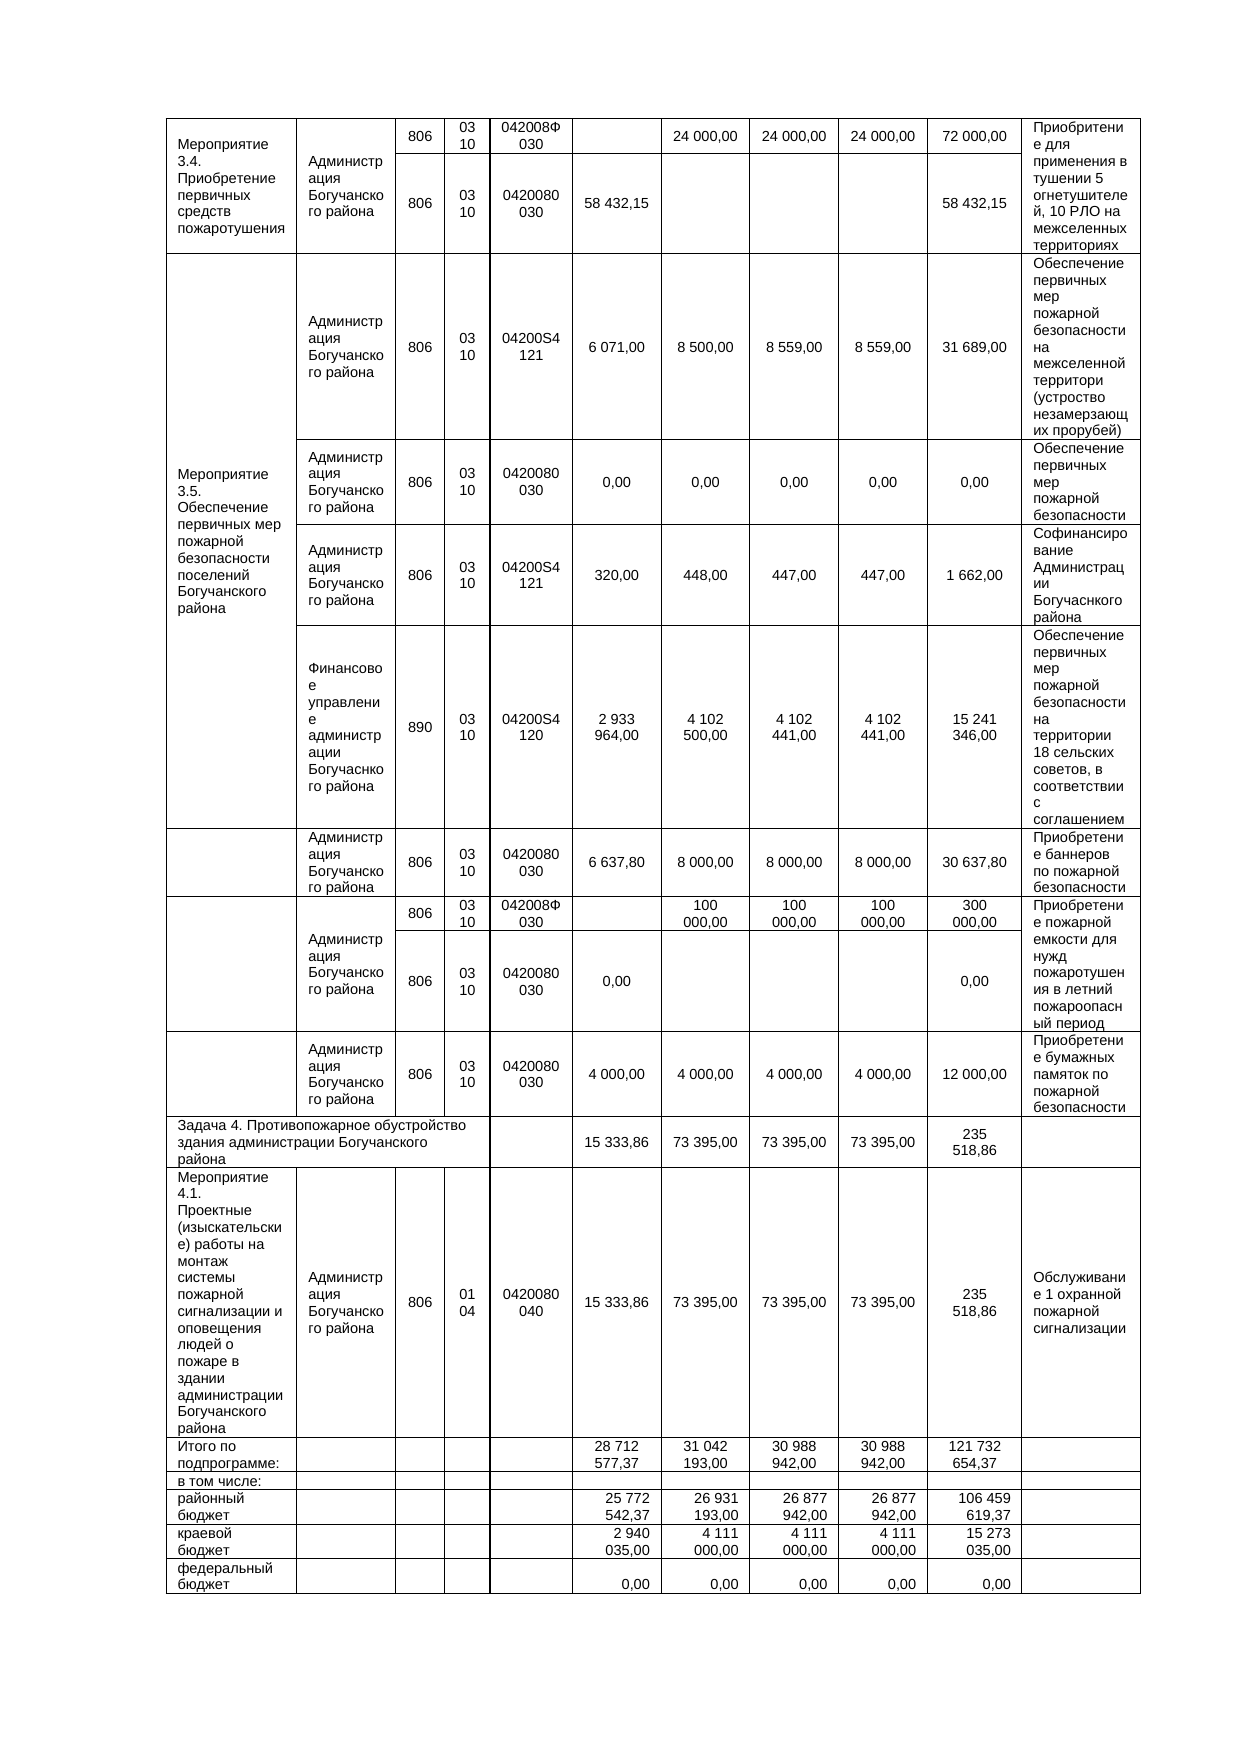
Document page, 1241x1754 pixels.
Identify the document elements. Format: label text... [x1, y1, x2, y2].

table_cell 100 000,00 [750, 897, 838, 930]
table_cell [750, 1472, 838, 1489]
table_cell 8 000,00 [839, 829, 927, 896]
table_cell 2 940 035,00 [573, 1525, 661, 1558]
table_cell 58 432,15 [573, 154, 661, 253]
table_cell 320,00 [573, 525, 661, 625]
table_cell [297, 1559, 395, 1593]
table_cell 806 [396, 440, 444, 524]
table_cell 0104 [445, 1168, 489, 1437]
table_cell 25 772 542,37 [573, 1490, 661, 1524]
table_cell [445, 1525, 489, 1558]
table_cell Администрация Богучанского района [297, 254, 395, 439]
table_cell [573, 1472, 661, 1489]
table_cell Приобритение для применения в тушении 5 огнетушителей, 10 РЛО на межселенных территориях [1022, 119, 1140, 253]
table_cell Приобретение бумажных памяток по пожарной безопасности [1022, 1032, 1140, 1116]
table_cell [297, 1438, 395, 1471]
table_cell [167, 829, 296, 896]
table_cell 73 395,00 [839, 1168, 927, 1437]
table_cell Задача 4. Противопожарное обустройство здания администрации Богучанского района [167, 1117, 489, 1167]
table_cell 73 395,00 [662, 1168, 749, 1437]
table_cell [750, 154, 838, 253]
table_cell [1022, 1525, 1140, 1558]
table_cell 4 000,00 [662, 1032, 749, 1116]
table_cell 24 000,00 [750, 119, 838, 153]
table_cell 4 000,00 [573, 1032, 661, 1116]
table_cell [445, 1490, 489, 1524]
table_cell [396, 1438, 444, 1471]
table_cell 4 102 441,00 [839, 626, 927, 828]
table_cell 042008Ф030 [491, 897, 572, 930]
table_cell 0310 [445, 119, 489, 153]
table_cell 15 273 035,00 [928, 1525, 1021, 1558]
table_cell 6 637,80 [573, 829, 661, 896]
table_cell 15 241 346,00 [928, 626, 1021, 828]
table_cell [662, 931, 749, 1031]
table_cell 0420080030 [491, 440, 572, 524]
table_cell 0,00 [573, 440, 661, 524]
table_cell 300 000,00 [928, 897, 1021, 930]
table_cell [662, 154, 749, 253]
table_cell [167, 897, 296, 1031]
table_cell [1022, 1559, 1140, 1593]
table_cell 121 732 654,37 [928, 1438, 1021, 1471]
table_cell 100 000,00 [839, 897, 927, 930]
table_cell 4 111 000,00 [662, 1525, 749, 1558]
table_cell 15 333,86 [573, 1168, 661, 1437]
table_cell 0310 [445, 1032, 489, 1116]
table_cell 04200S4121 [491, 525, 572, 625]
table_cell 4 102 500,00 [662, 626, 749, 828]
table_cell 106 459 619,37 [928, 1490, 1021, 1524]
table_cell 806 [396, 154, 444, 253]
table_cell 24 000,00 [662, 119, 749, 153]
table_cell 0,00 [928, 440, 1021, 524]
table_cell [573, 897, 661, 930]
table_cell федеральный бюджет [167, 1559, 296, 1593]
table_cell 0310 [445, 525, 489, 625]
table_cell [928, 1472, 1021, 1489]
table_cell краевой бюджет [167, 1525, 296, 1558]
table_cell [396, 1490, 444, 1524]
table_cell 0,00 [662, 1559, 749, 1593]
table_cell 73 395,00 [839, 1117, 927, 1167]
table_cell [662, 1472, 749, 1489]
table_cell Мероприятие 3.4. Приобретение первичных средств пожаротушения [167, 119, 296, 253]
table_cell 58 432,15 [928, 154, 1021, 253]
table_cell [573, 119, 661, 153]
table_cell районный бюджет [167, 1490, 296, 1524]
table_cell 73 395,00 [750, 1117, 838, 1167]
table_cell 6 071,00 [573, 254, 661, 439]
table_cell 100 000,00 [662, 897, 749, 930]
table_cell 0310 [445, 626, 489, 828]
table_cell 0310 [445, 440, 489, 524]
table_cell 806 [396, 1032, 444, 1116]
table_cell Администрация Богучанского района [297, 1032, 395, 1116]
table_cell 4 000,00 [839, 1032, 927, 1116]
table_cell [491, 1559, 572, 1593]
table_cell 73 395,00 [750, 1168, 838, 1437]
table_cell 806 [396, 897, 444, 930]
table_cell [491, 1525, 572, 1558]
table_cell 0310 [445, 931, 489, 1031]
table_cell 30 637,80 [928, 829, 1021, 896]
table_cell 26 931 193,00 [662, 1490, 749, 1524]
table_cell Администрация Богучанского района [297, 1168, 395, 1437]
table_cell Обслуживание 1 охранной пожарной сигнализации [1022, 1168, 1140, 1437]
table_cell 8 500,00 [662, 254, 749, 439]
table_cell Администрация Богучанского района [297, 897, 395, 1031]
table_cell 30 988 942,00 [750, 1438, 838, 1471]
table_cell 26 877 942,00 [750, 1490, 838, 1524]
table_cell [396, 1559, 444, 1593]
table_cell 447,00 [750, 525, 838, 625]
table_cell 806 [396, 254, 444, 439]
table_cell 0420080030 [491, 829, 572, 896]
table_cell 0,00 [928, 1559, 1021, 1593]
table_cell Администрация Богучанского района [297, 440, 395, 524]
table_cell 0,00 [750, 440, 838, 524]
table_cell [491, 1472, 572, 1489]
table_cell 8 559,00 [839, 254, 927, 439]
table_cell Мероприятие 4.1. Проектные (изыскательские) работы на монтаж системы пожарной сигнализации и оповещения людей о пожаре в здании администрации Богучанского района [167, 1168, 296, 1437]
table_cell 0310 [445, 154, 489, 253]
table_cell [396, 1525, 444, 1558]
table_cell 806 [396, 1168, 444, 1437]
table_cell [167, 1032, 296, 1116]
table_cell 0310 [445, 254, 489, 439]
table_cell [491, 1490, 572, 1524]
table_cell 8 559,00 [750, 254, 838, 439]
table_cell 0,00 [573, 931, 661, 1031]
table_cell 0,00 [573, 1559, 661, 1593]
table_cell 8 000,00 [662, 829, 749, 896]
table_cell 0310 [445, 829, 489, 896]
table_cell 4 000,00 [750, 1032, 838, 1116]
table_cell [396, 1472, 444, 1489]
table_cell 04200S4120 [491, 626, 572, 828]
table_cell [445, 1438, 489, 1471]
table_cell в том числе: [167, 1472, 296, 1489]
table_cell 0310 [445, 897, 489, 930]
table_cell Финансовое управление администрации Богучаснкого района [297, 626, 395, 828]
table_cell 30 988 942,00 [839, 1438, 927, 1471]
table_cell Обеспечение первичных мер пожарной безопасности на территории 18 сельских советов, в соответствии с соглашением [1022, 626, 1140, 828]
table_cell 806 [396, 525, 444, 625]
table_cell [297, 1490, 395, 1524]
table_cell 2 933 964,00 [573, 626, 661, 828]
table_cell 31 042 193,00 [662, 1438, 749, 1471]
table_cell Обеспечение первичных мер пожарной безопасности [1022, 440, 1140, 524]
table_cell 28 712 577,37 [573, 1438, 661, 1471]
table_cell 890 [396, 626, 444, 828]
table_cell [839, 154, 927, 253]
table_cell 72 000,00 [928, 119, 1021, 153]
table_cell Софинансирование Администрации Богучаснкого района [1022, 525, 1140, 625]
table_cell [491, 1438, 572, 1471]
table_cell 0420080030 [491, 154, 572, 253]
table_cell Приобретение баннеров по пожарной безопасности [1022, 829, 1140, 896]
table_cell [445, 1472, 489, 1489]
table_cell [1022, 1490, 1140, 1524]
table_cell Итого по подпрограмме: [167, 1438, 296, 1471]
table_cell 26 877 942,00 [839, 1490, 927, 1524]
table_cell Администрация Богучанского района [297, 525, 395, 625]
table_cell 0420080040 [491, 1168, 572, 1437]
table_cell 447,00 [839, 525, 927, 625]
table_cell [491, 1117, 572, 1167]
table_cell 235 518,86 [928, 1168, 1021, 1437]
table_cell 042008Ф030 [491, 119, 572, 153]
table_cell 0420080030 [491, 1032, 572, 1116]
table_cell [1022, 1472, 1140, 1489]
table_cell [297, 119, 395, 253]
table_cell 04200S4121 [491, 254, 572, 439]
table_cell 15 333,86 [573, 1117, 661, 1167]
table_cell 235 518,86 [928, 1117, 1021, 1167]
table_cell [1022, 1438, 1140, 1471]
table_cell 806 [396, 119, 444, 153]
table_cell 448,00 [662, 525, 749, 625]
table_cell 4 111 000,00 [839, 1525, 927, 1558]
table_cell 0,00 [928, 931, 1021, 1031]
table_cell [297, 1525, 395, 1558]
table_cell [297, 1472, 395, 1489]
table_cell 0,00 [839, 1559, 927, 1593]
table_cell 0,00 [662, 440, 749, 524]
table_cell Приобретение пожарной емкости для нужд пожаротушения в летний пожароопасный период [1022, 897, 1140, 1031]
table_cell Администрация Богучанского района [297, 829, 395, 896]
table_cell [750, 931, 838, 1031]
table_cell 0,00 [839, 440, 927, 524]
table_cell 0420080030 [491, 931, 572, 1031]
table_cell 24 000,00 [839, 119, 927, 153]
table_cell Мероприятие 3.5. Обеспечение первичных мер пожарной безопасности поселений Богучанского района [167, 254, 296, 828]
table_cell 8 000,00 [750, 829, 838, 896]
table_cell 12 000,00 [928, 1032, 1021, 1116]
table_cell 806 [396, 931, 444, 1031]
table_cell 806 [396, 829, 444, 896]
table_cell 4 111 000,00 [750, 1525, 838, 1558]
table_cell [839, 931, 927, 1031]
table_cell [1022, 1117, 1140, 1167]
table_cell 1 662,00 [928, 525, 1021, 625]
table_cell Обеспечение первичных мер пожарной безопасности на межселенной территори (устроство незамерзающих прорубей) [1022, 254, 1140, 439]
table_cell 0,00 [750, 1559, 838, 1593]
table_cell 73 395,00 [662, 1117, 749, 1167]
table_cell [839, 1472, 927, 1489]
table_cell [445, 1559, 489, 1593]
table_cell 31 689,00 [928, 254, 1021, 439]
table_cell 4 102 441,00 [750, 626, 838, 828]
